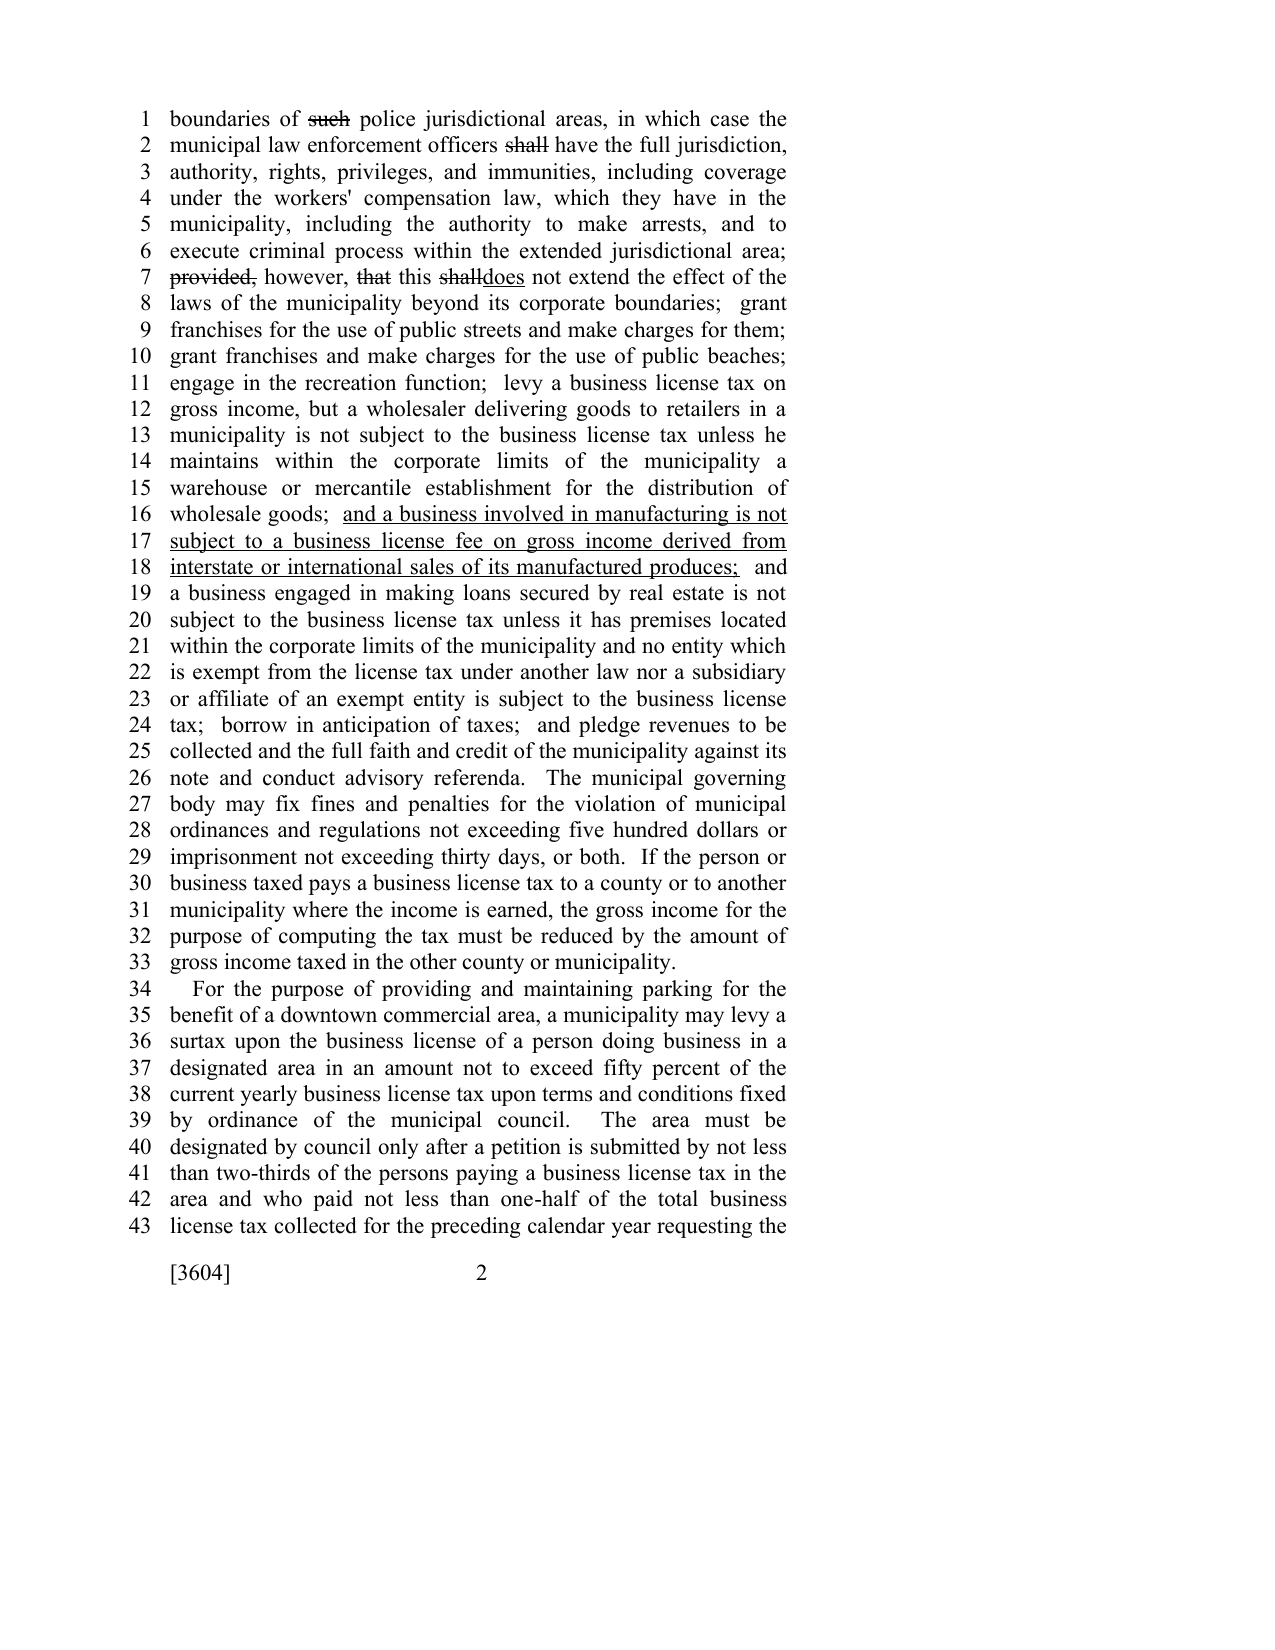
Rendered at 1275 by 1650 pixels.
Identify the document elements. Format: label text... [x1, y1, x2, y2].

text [169, 105, 787, 550]
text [169, 975, 787, 1238]
